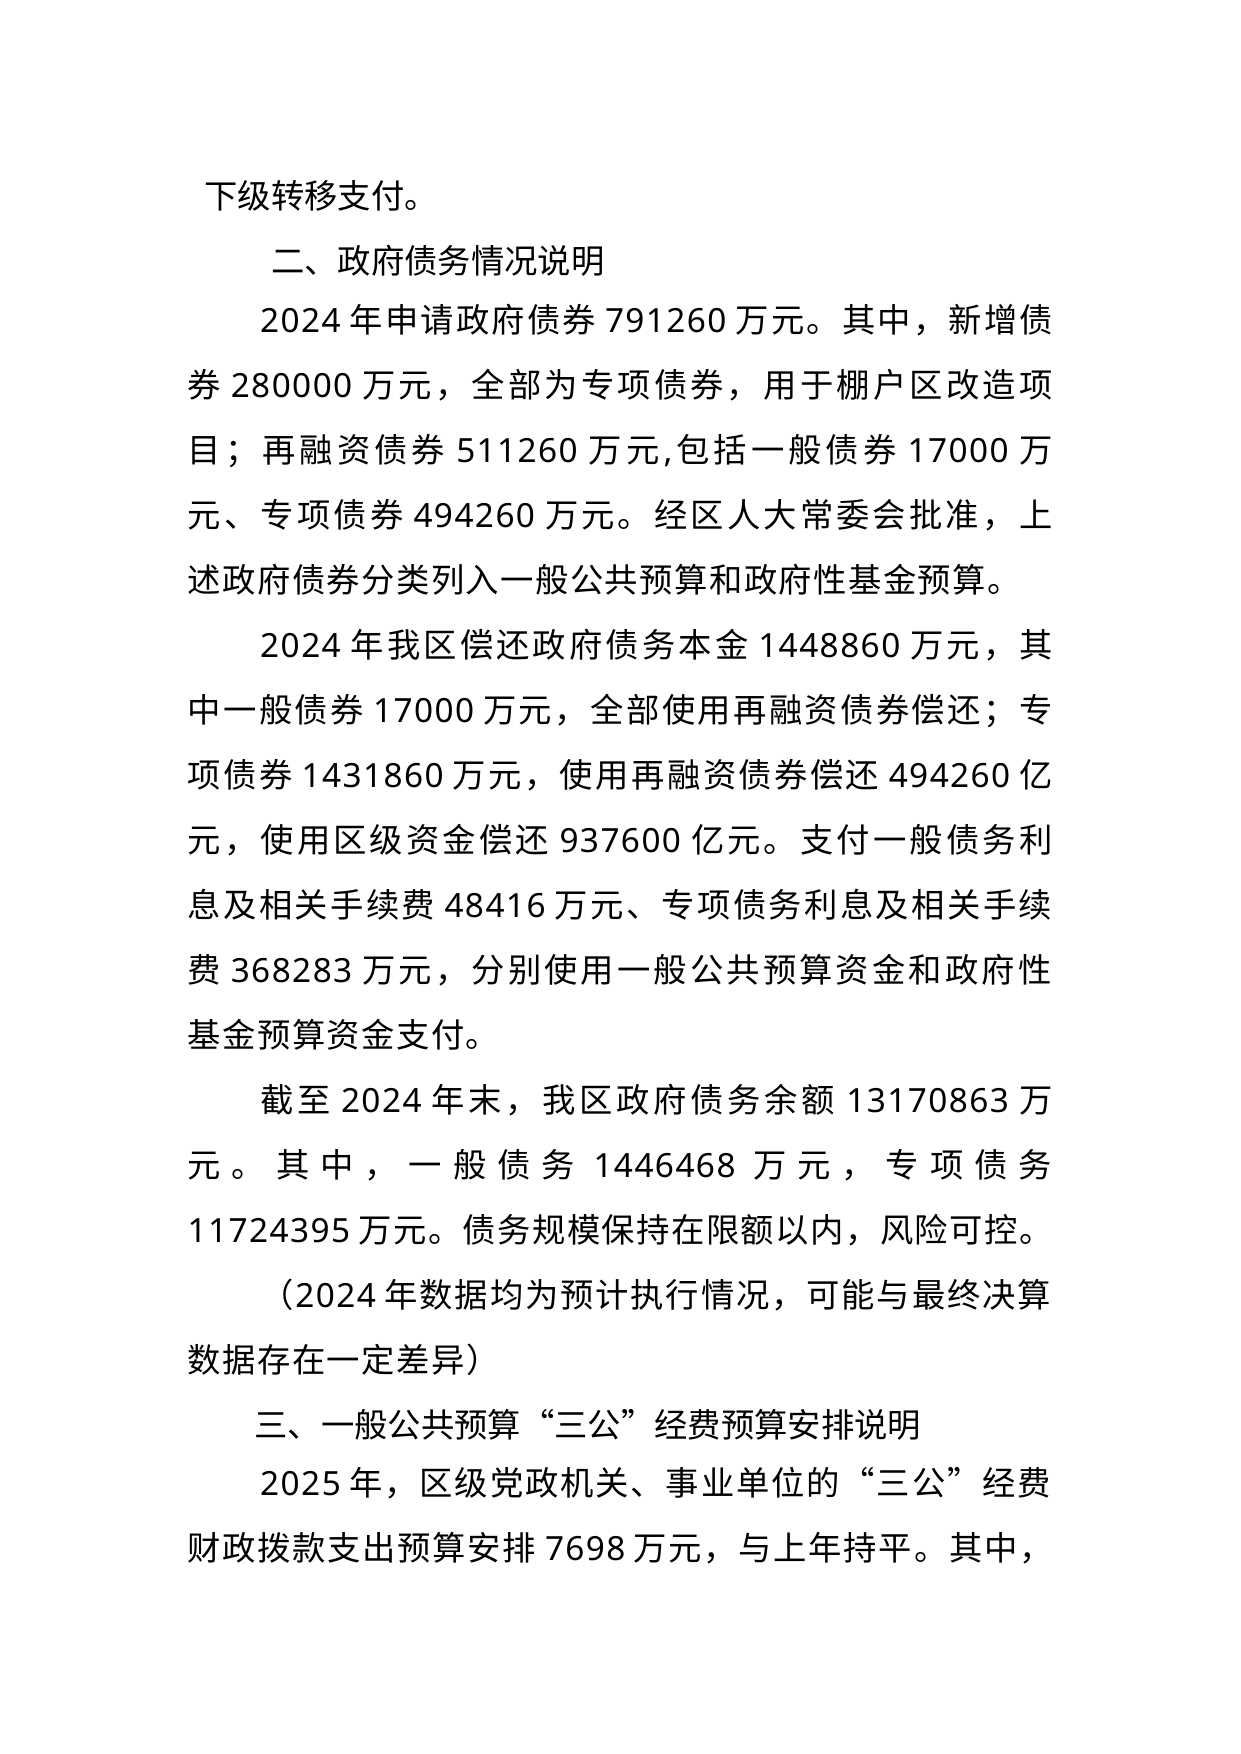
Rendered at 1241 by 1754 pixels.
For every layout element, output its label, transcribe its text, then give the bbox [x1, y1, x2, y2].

text （2024年数据均为预计执行情况，可能与最终决算数据存在一定差异） [187, 1260, 1053, 1390]
text 三、一般公共预算“三公”经费预算安排说明 [187, 1390, 1053, 1449]
text 截至2024年末，我区政府债务余额13170863万元。其中，一般债务1446468万元，专项债务11724395万元。债务规模保持在限额以内，风险可控。 [187, 1065, 1053, 1260]
text 2024年申请政府债券791260万元。其中，新增债券280000万元，全部为专项债券，用于棚户区改造项目；再融资债券511260万元,包括一般债券17000万元、专项债券494260万元。经区人大常委会批准，上述政府债券分类列入一般公共预算和政府性基金预算。 [187, 285, 1053, 610]
list 二、政府债务情况说明 [204, 227, 1053, 285]
text 2024年我区偿还政府债务本金1448860万元，其中一般债券17000万元，全部使用再融资债券偿还；专项债券1431860万元，使用再融资债券偿还494260亿元，使用区级资金偿还937600亿元。支付一般债务利息及相关手续费48416万元、专项债务利息及相关手续费368283万元，分别使用一般公共预算资金和政府性基金预算资金支付。 [187, 610, 1053, 1065]
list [204, 162, 1053, 227]
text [187, 1449, 1053, 1579]
